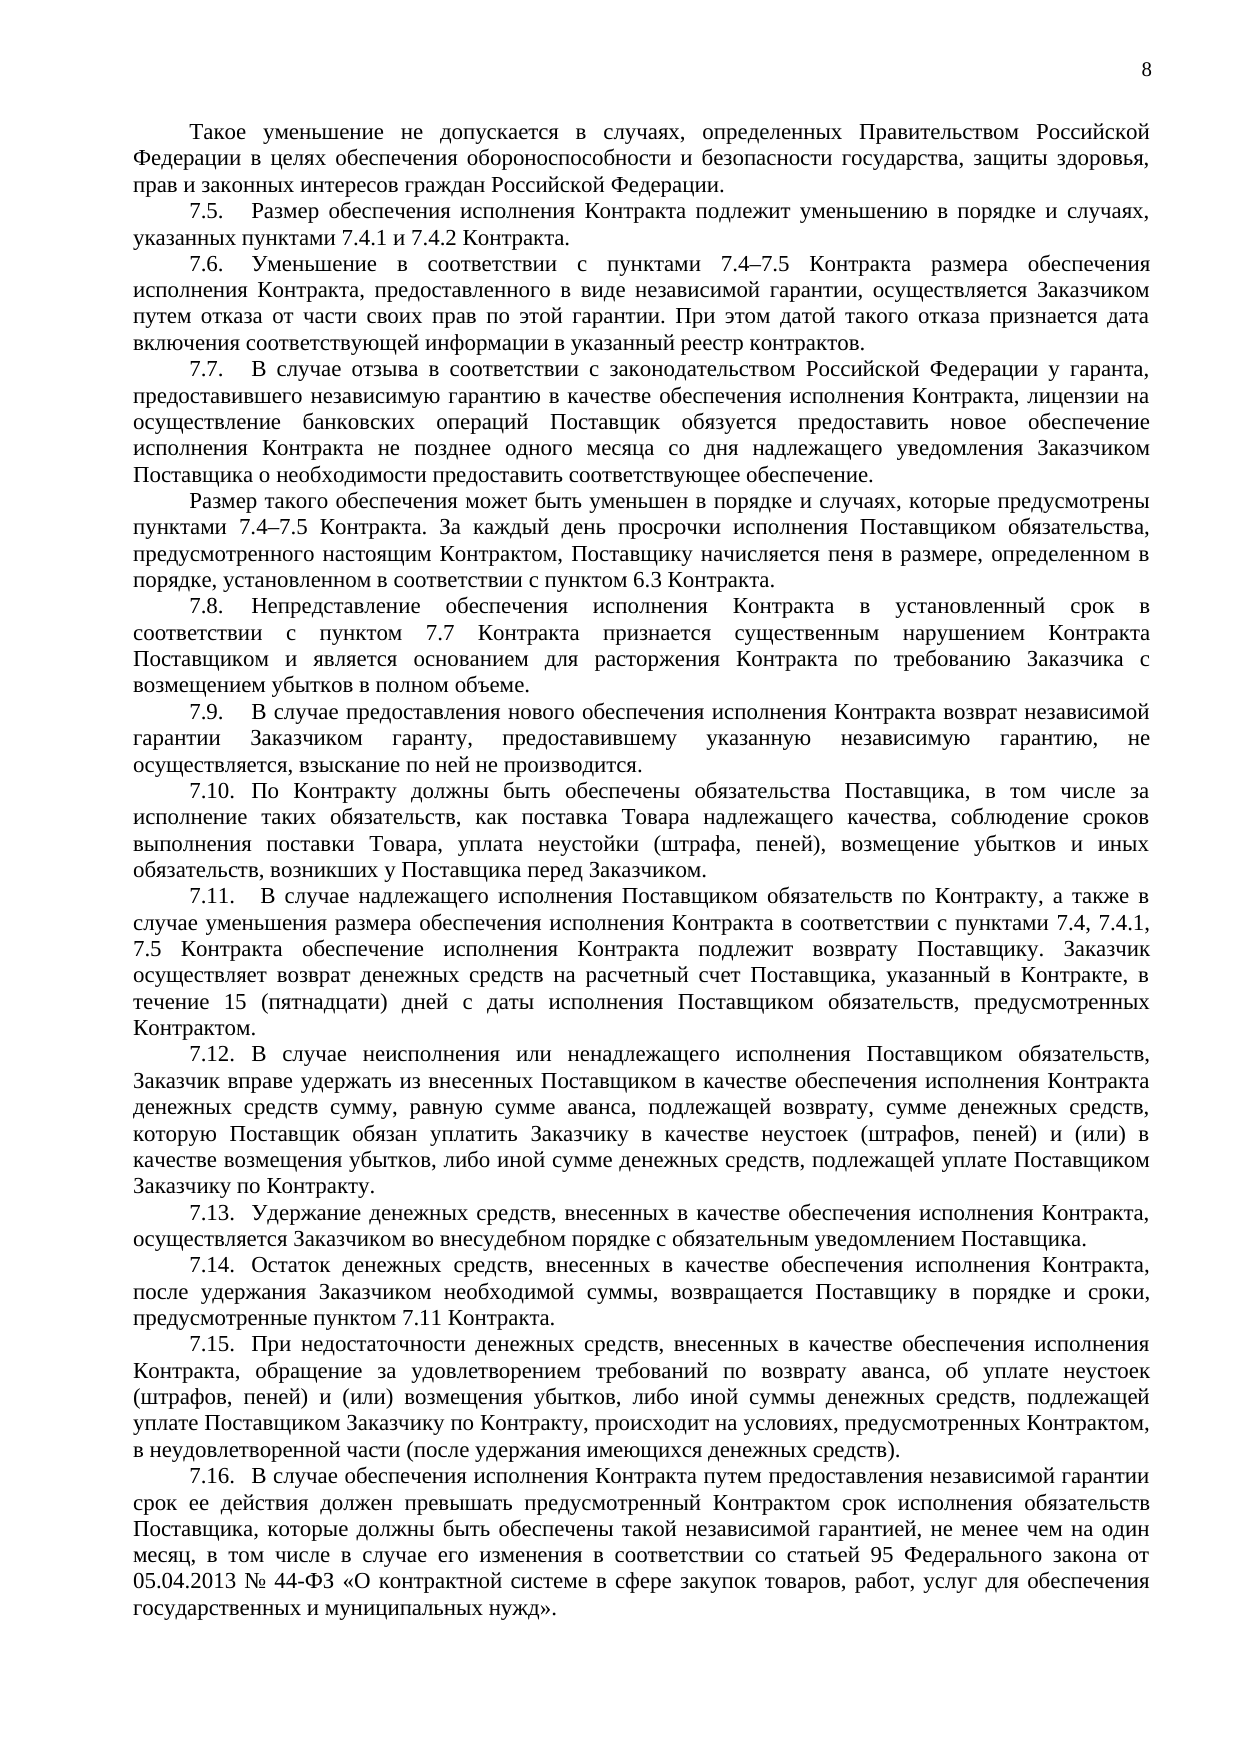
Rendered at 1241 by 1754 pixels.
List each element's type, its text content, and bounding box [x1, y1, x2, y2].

text 7.13. Удержание денежных средств, внесенных в качестве обеспечения исполнения Контракта, осуществляется Заказчиком во внесудебном порядке с обязательным уведомлением Поставщика. [133, 1199, 1152, 1251]
text 7.9. В случае предоставления нового обеспечения исполнения Контракта возврат независимой гарантии Заказчиком гаранту, предоставившему указанную независимую гарантию, не осуществляется, взыскание по ней не производится. [133, 698, 1152, 777]
text Размер такого обеспечения может быть уменьшен в порядке и случаях, которые предусмотрены пунктами 7.4–7.5 Контракта. За каждый день просрочки исполнения Поставщиком обязательства, предусмотренного настоящим Контрактом, Поставщику начисляется пеня в размере, определенном в порядке, установленном в соответствии с пунктом 6.3 Контракта. [133, 487, 1152, 592]
text 7.11. В случае надлежащего исполнения Поставщиком обязательств по Контракту, а также в случае уменьшения размера обеспечения исполнения Контракта в соответствии с пунктами 7.4, 7.4.1, 7.5 Контракта обеспечение исполнения Контракта подлежит возврату Поставщику. Заказчик осуществляет возврат денежных средств на расчетный счет Поставщика, указанный в Контракте, в течение 15 (пятнадцати) дней с даты исполнения Поставщиком обязательств, предусмотренных Контрактом. [133, 882, 1152, 1041]
text 7.16. В случае обеспечения исполнения Контракта путем предоставления независимой гарантии срок ее действия должен превышать предусмотренный Контрактом срок исполнения обязательств Поставщика, которые должны быть обеспечены такой независимой гарантией, не менее чем на один месяц, в том числе в случае его изменения в соответствии со статьей 95 Федерального закона от 05.04.2013 № 44-ФЗ «О контрактной системе в сфере закупок товаров, работ, услуг для обеспечения государственных и муниципальных нужд». [133, 1462, 1152, 1620]
text 7.15. При недостаточности денежных средств, внесенных в качестве обеспечения исполнения Контракта, обращение за удовлетворением требований по возврату аванса, об уплате неустоек (штрафов, пеней) и (или) возмещения убытков, либо иной суммы денежных средств, подлежащей уплате Поставщиком Заказчику по Контракту, происходит на условиях, предусмотренных Контрактом, в неудовлетворенной части (после удержания имеющихся денежных средств). [133, 1330, 1152, 1462]
text 7.6. Уменьшение в соответствии с пунктами 7.4–7.5 Контракта размера обеспечения исполнения Контракта, предоставленного в виде независимой гарантии, осуществляется Заказчиком путем отказа от части своих прав по этой гарантии. При этом датой такого отказа признается дата включения соответствующей информации в указанный реестр контрактов. [133, 250, 1152, 355]
text 7.12. В случае неисполнения или ненадлежащего исполнения Поставщиком обязательств, Заказчик вправе удержать из внесенных Поставщиком в качестве обеспечения исполнения Контракта денежных средств сумму, равную сумме аванса, подлежащей возврату, сумме денежных средств, которую Поставщик обязан уплатить Заказчику в качестве неустоек (штрафов, пеней) и (или) в качестве возмещения убытков, либо иной сумме денежных средств, подлежащей уплате Поставщиком Заказчику по Контракту. [133, 1041, 1152, 1199]
text 7.14. Остаток денежных средств, внесенных в качестве обеспечения исполнения Контракта, после удержания Заказчиком необходимой суммы, возвращается Поставщику в порядке и сроки, предусмотренные пунктом 7.11 Контракта. [133, 1251, 1152, 1330]
text Такое уменьшение не допускается в случаях, определенных Правительством Российской Федерации в целях обеспечения обороноспособности и безопасности государства, защиты здоровья, прав и законных интересов граждан Российской Федерации. [133, 118, 1152, 197]
text 7.8. Непредставление обеспечения исполнения Контракта в установленный срок в соответствии с пунктом 7.7 Контракта признается существенным нарушением Контракта Поставщиком и является основанием для расторжения Контракта по требованию Заказчика с возмещением убытков в полном объеме. [133, 592, 1152, 698]
text 7.7. В случае отзыва в соответствии с законодательством Российской Федерации у гаранта, предоставившего независимую гарантию в качестве обеспечения исполнения Контракта, лицензии на осуществление банковских операций Поставщик обязуется предоставить новое обеспечение исполнения Контракта не позднее одного месяца со дня надлежащего уведомления Заказчиком Поставщика о необходимости предоставить соответствующее обеспечение. [133, 355, 1152, 487]
text 7.5. Размер обеспечения исполнения Контракта подлежит уменьшению в порядке и случаях, указанных пунктами 7.4.1 и 7.4.2 Контракта. [133, 197, 1152, 250]
text 7.10. По Контракту должны быть обеспечены обязательства Поставщика, в том числе за исполнение таких обязательств, как поставка Товара надлежащего качества, соблюдение сроков выполнения поставки Товара, уплата неустойки (штрафа, пеней), возмещение убытков и иных обязательств, возникших у Поставщика перед Заказчиком. [133, 777, 1152, 882]
